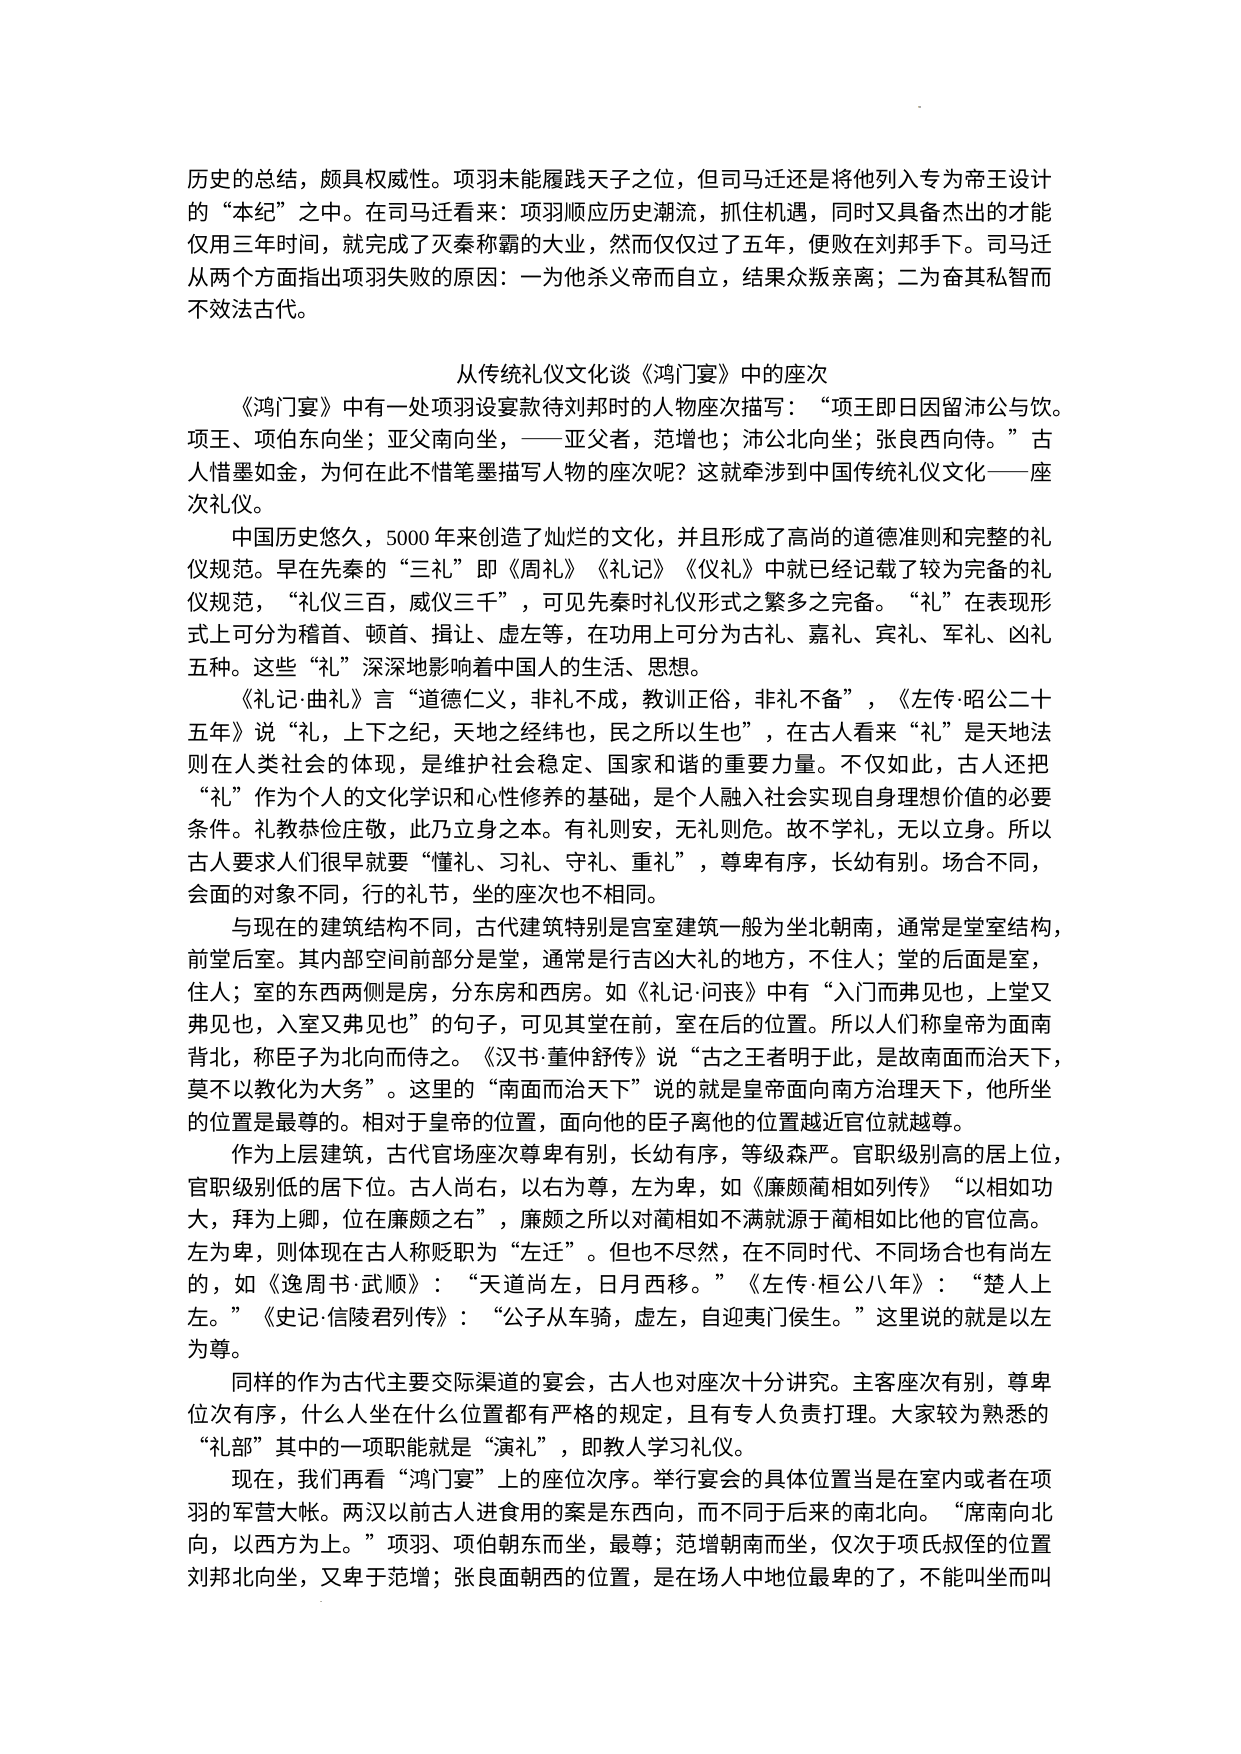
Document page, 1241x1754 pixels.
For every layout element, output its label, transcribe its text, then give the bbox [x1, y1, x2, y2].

text 《礼记·曲礼》言“道德仁义，非礼不成，教训正俗，非礼不备”，《左传·昭公二十五年》说“礼，上下之纪，天地之经纬也，民之所以生也”，在古人看来“礼”是天地法则在人类社会的体现，是维护社会稳定、国家和谐的重要力量。不仅如此，古人还把“礼”作为个人的文化学识和心性修养的基础，是个人融入社会实现自身理想价值的必要条件。礼教恭俭庄敬，此乃立身之本。有礼则安，无礼则危。故不学礼，无以立身。所以古人要求人们很早就要“懂礼、习礼、守礼、重礼”，尊卑有序，长幼有别。场合不同，会面的对象不同，行的礼节，坐的座次也不相同。 [187, 682, 1053, 909]
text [187, 162, 1053, 324]
text 中国历史悠久，5000年来创造了灿烂的文化，并且形成了高尚的道德准则和完整的礼仪规范。早在先秦的“三礼”即《周礼》《礼记》《仪礼》中就已经记载了较为完备的礼仪规范，“礼仪三百，威仪三千”，可见先秦时礼仪形式之繁多之完备。“礼”在表现形式上可分为稽首、顿首、揖让、虚左等，在功用上可分为古礼、嘉礼、宾礼、军礼、凶礼五种。这些“礼”深深地影响着中国人的生活、思想。 [187, 519, 1053, 682]
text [187, 1462, 1053, 1592]
text 同样的作为古代主要交际渠道的宴会，古人也对座次十分讲究。主客座次有别，尊卑位次有序，什么人坐在什么位置都有严格的规定，且有专人负责打理。大家较为熟悉的“礼部”其中的一项职能就是“演礼”，即教人学习礼仪。 [187, 1364, 1053, 1462]
text 作为上层建筑，古代官场座次尊卑有别，长幼有序，等级森严。官职级别高的居上位，官职级别低的居下位。古人尚右，以右为尊，左为卑，如《廉颇蔺相如列传》“以相如功大，拜为上卿，位在廉颇之右”，廉颇之所以对蔺相如不满就源于蔺相如比他的官位高。左为卑，则体现在古人称贬职为“左迁”。但也不尽然，在不同时代、不同场合也有尚左的，如《逸周书·武顺》：“天道尚左，日月西移。”《左传·桓公八年》：“楚人上左。”《史记·信陵君列传》：“公子从车骑，虚左，自迎夷门侯生。”这里说的就是以左为尊。 [187, 1137, 1053, 1364]
text 《鸿门宴》中有一处项羽设宴款待刘邦时的人物座次描写：“项王即日因留沛公与饮。项王、项伯东向坐；亚父南向坐，——亚父者，范增也；沛公北向坐；张良西向侍。”古人惜墨如金，为何在此不惜笔墨描写人物的座次呢？这就牵涉到中国传统礼仪文化——座次礼仪。 [187, 389, 1053, 519]
text 从传统礼仪文化谈《鸿门宴》中的座次 [187, 357, 1053, 389]
text 与现在的建筑结构不同，古代建筑特别是宫室建筑一般为坐北朝南，通常是堂室结构，前堂后室。其内部空间前部分是堂，通常是行吉凶大礼的地方，不住人；堂的后面是室，住人；室的东西两侧是房，分东房和西房。如《礼记·问丧》中有“入门而弗见也，上堂又弗见也，入室又弗见也”的句子，可见其堂在前，室在后的位置。所以人们称皇帝为面南背北，称臣子为北向而侍之。《汉书·董仲舒传》说“古之王者明于此，是故南面而治天下，莫不以教化为大务”。这里的“南面而治天下”说的就是皇帝面向南方治理天下，他所坐的位置是最尊的。相对于皇帝的位置，面向他的臣子离他的位置越近官位就越尊。 [187, 909, 1053, 1137]
